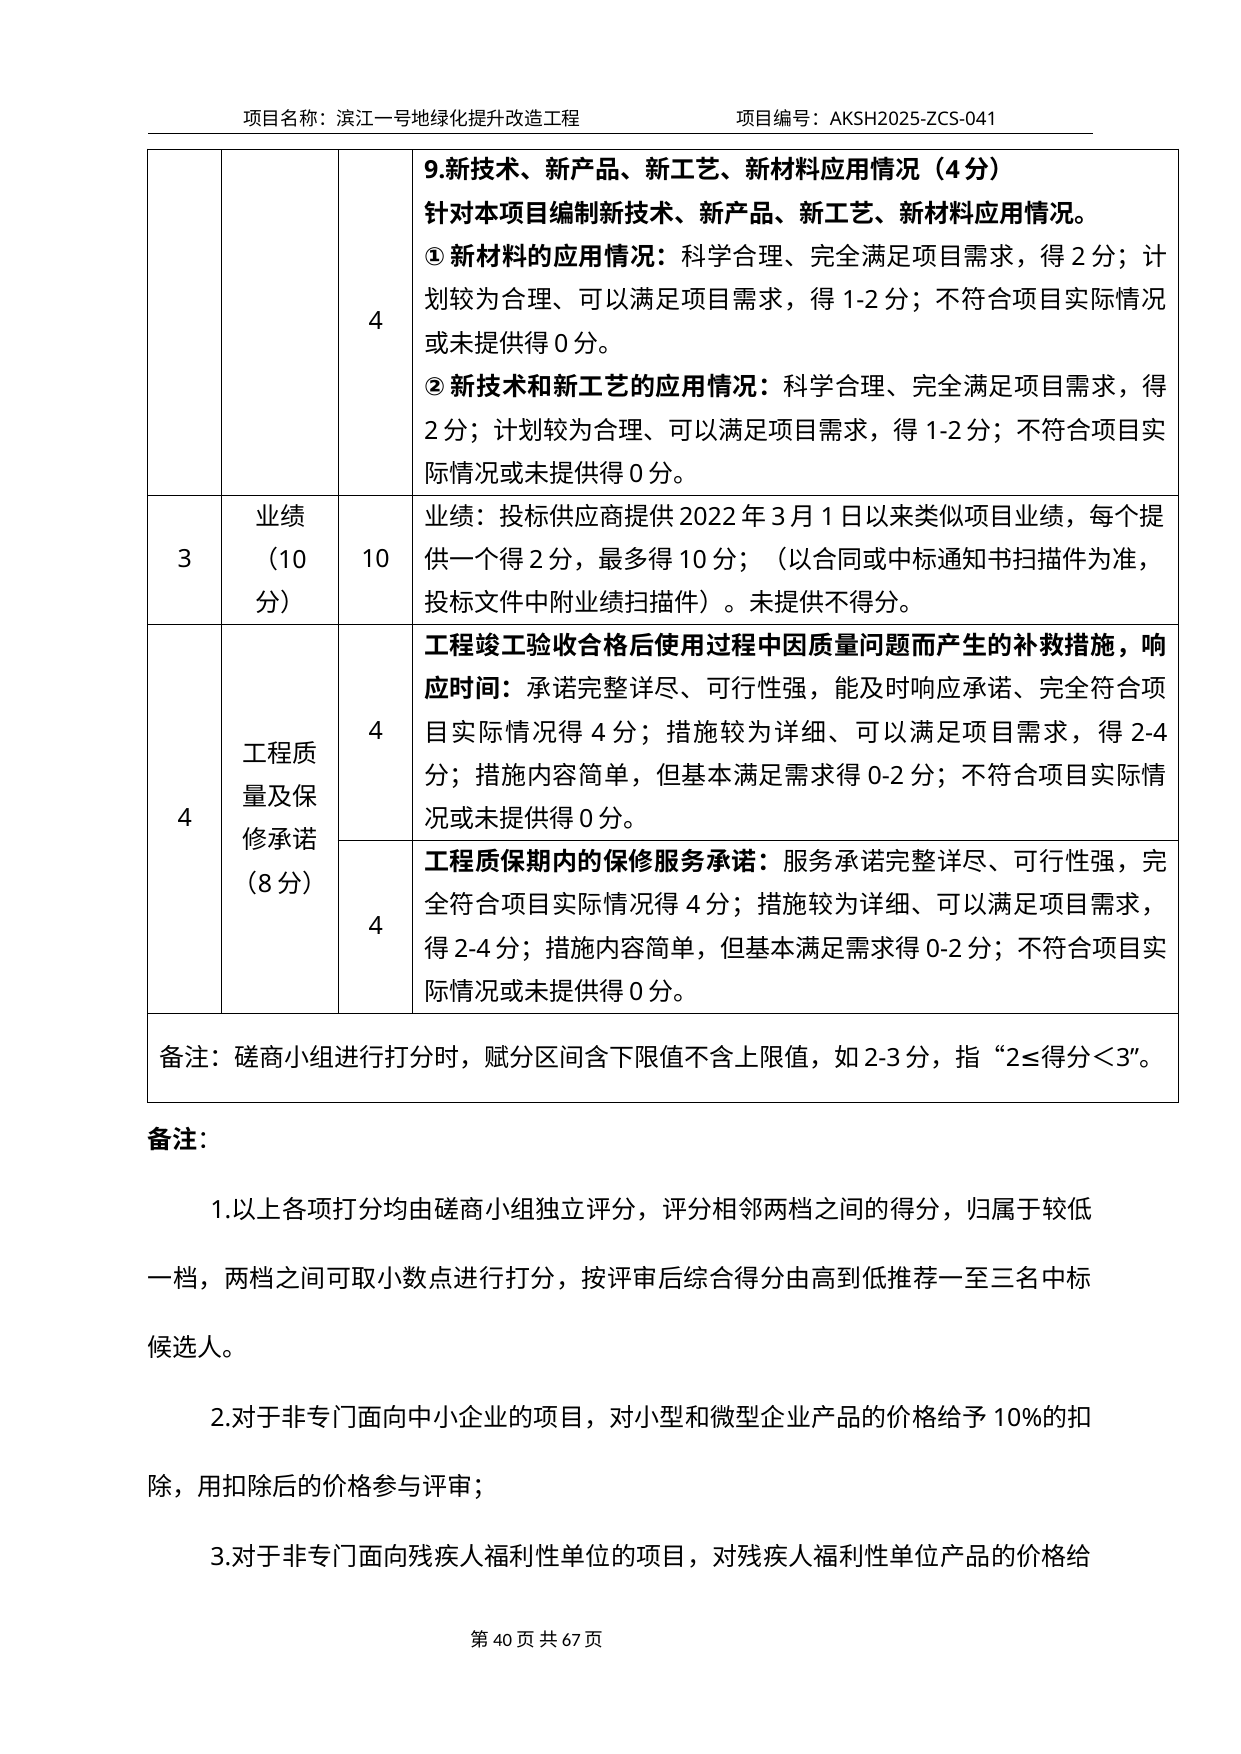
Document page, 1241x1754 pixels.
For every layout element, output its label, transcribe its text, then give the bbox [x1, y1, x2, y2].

text 备注： [148, 1103, 1093, 1172]
table_cell 4 [339, 150, 412, 495]
table_cell 工程竣工验收合格后使用过程中因质量问题而产生的补救措施，响应时间：承诺完整详尽、可行性强，能及时响应承诺、完全符合项目实际情况得4分；措施较为详细、可以满足项目需求，得2-4分；措施内容简单，但基本满足需求得0-2分；不符合项目实际情况或未提供得0分。 [413, 625, 1178, 840]
text 1.以上各项打分均由磋商小组独立评分，评分相邻两档之间的得分，归属于较低一档，两档之间可取小数点进行打分，按评审后综合得分由高到低推荐一至三名中标候选人。 [148, 1172, 1093, 1381]
table_cell 9.新技术、新产品、新工艺、新材料应用情况（4分） 针对本项目编制新技术、新产品、新工艺、新材料应用情况。 ①新材料的应用情况：科学合理、完全满足项目需求，得2分；计划较为合理、可以满足项目需求，得1-2分；不符合项目实际情况或未提供得0分。 ②新技术和新工艺的应用情况：科学合理、完全满足项目需求，得2分；计划较为合理、可以满足项目需求，得1-2分；不符合项目实际情况或未提供得0分。 [413, 150, 1178, 495]
table_cell 业绩：投标供应商提供2022年3月1日以来类似项目业绩，每个提供一个得2分，最多得10分；（以合同或中标通知书扫描件为准，投标文件中附业绩扫描件）。未提供不得分。 [413, 496, 1178, 624]
table_cell 3 [148, 496, 221, 624]
table_cell 4 [339, 625, 412, 840]
table_cell 业绩 （10分） [222, 496, 338, 624]
table_cell 10 [339, 496, 412, 624]
text 2.对于非专门面向中小企业的项目，对小型和微型企业产品的价格给予10%的扣除，用扣除后的价格参与评审； [148, 1381, 1093, 1519]
table_cell 工程质量及保修承诺（8分） [222, 625, 338, 1013]
table_cell 备注：磋商小组进行打分时，赋分区间含下限值不含上限值，如2-3分，指“2≤得分＜3”。 [148, 1014, 1178, 1102]
table_cell 4 [339, 841, 412, 1013]
table_cell 工程质保期内的保修服务承诺：服务承诺完整详尽、可行性强，完全符合项目实际情况得4分；措施较为详细、可以满足项目需求，得2-4分；措施内容简单，但基本满足需求得0-2分；不符合项目实际情况或未提供得0分。 [413, 841, 1178, 1013]
table_cell 4 [148, 625, 221, 1013]
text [148, 1519, 1093, 1589]
